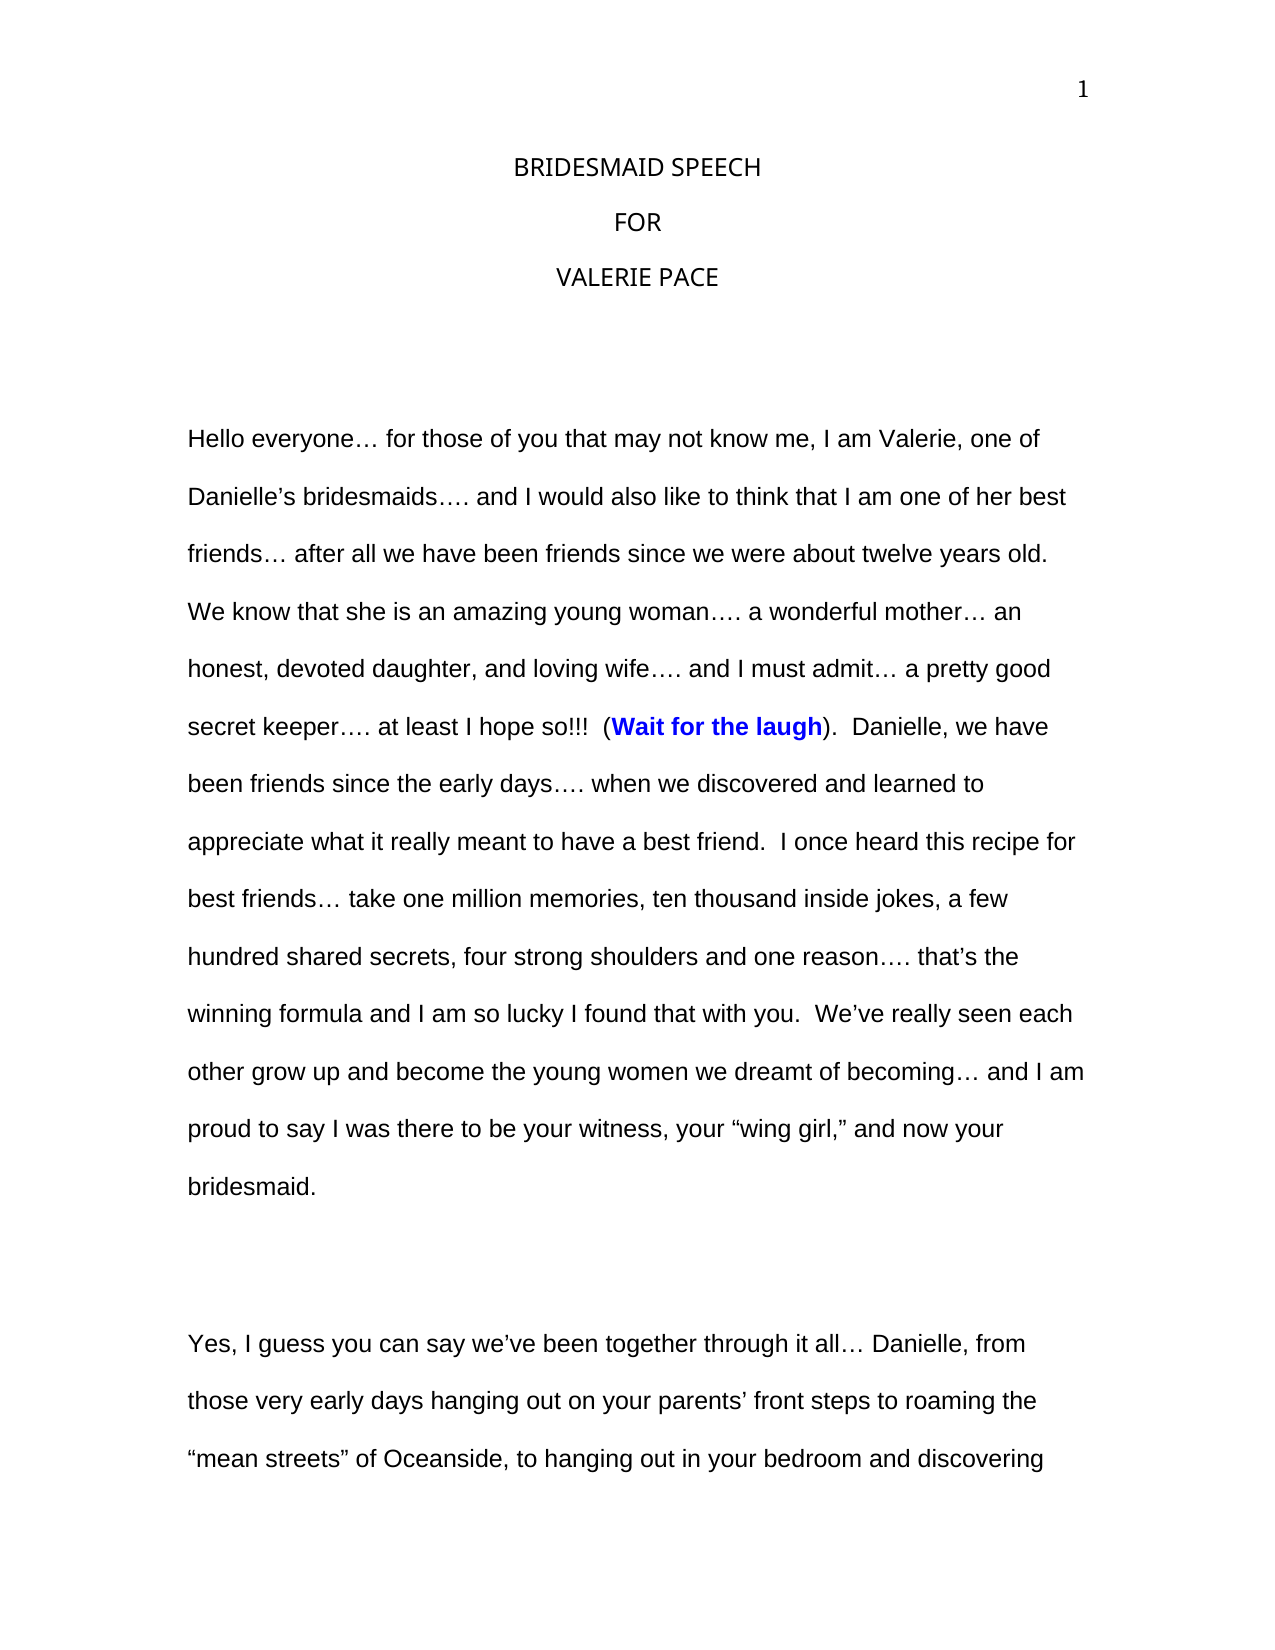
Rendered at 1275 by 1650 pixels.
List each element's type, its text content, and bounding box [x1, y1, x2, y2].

text FOR [187, 205, 1087, 239]
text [187, 1329, 1087, 1472]
text BRIDESMAID SPEECH [187, 150, 1087, 184]
text VALERIE PACE [187, 260, 1087, 294]
text Hello everyone… for those of you that may not know me, I am Valerie, one of Danielle’s bridesmaids…. and I would also like to think that I am one of her best friends… after all we have been friends since we were about twelve years old. We know that she is an amazing young woman…. a wonderful mother… an honest, devoted daughter, and loving wife…. and I must admit… a pretty good secret keeper…. at least I hope so!!! (Wait for the laugh). Danielle, we have been friends since the early days…. when we discovered and learned to appreciate what it really meant to have a best friend. I once heard this recipe for best friends… take one million memories, ten thousand inside jokes, a few hundred shared secrets, four strong shoulders and one reason…. that’s the winning formula and I am so lucky I found that with you. We’ve really seen each other grow up and become the young women we dreamt of becoming… and I am proud to say I was there to be your witness, your “wing girl,” and now your bridesmaid. [187, 424, 1087, 1201]
